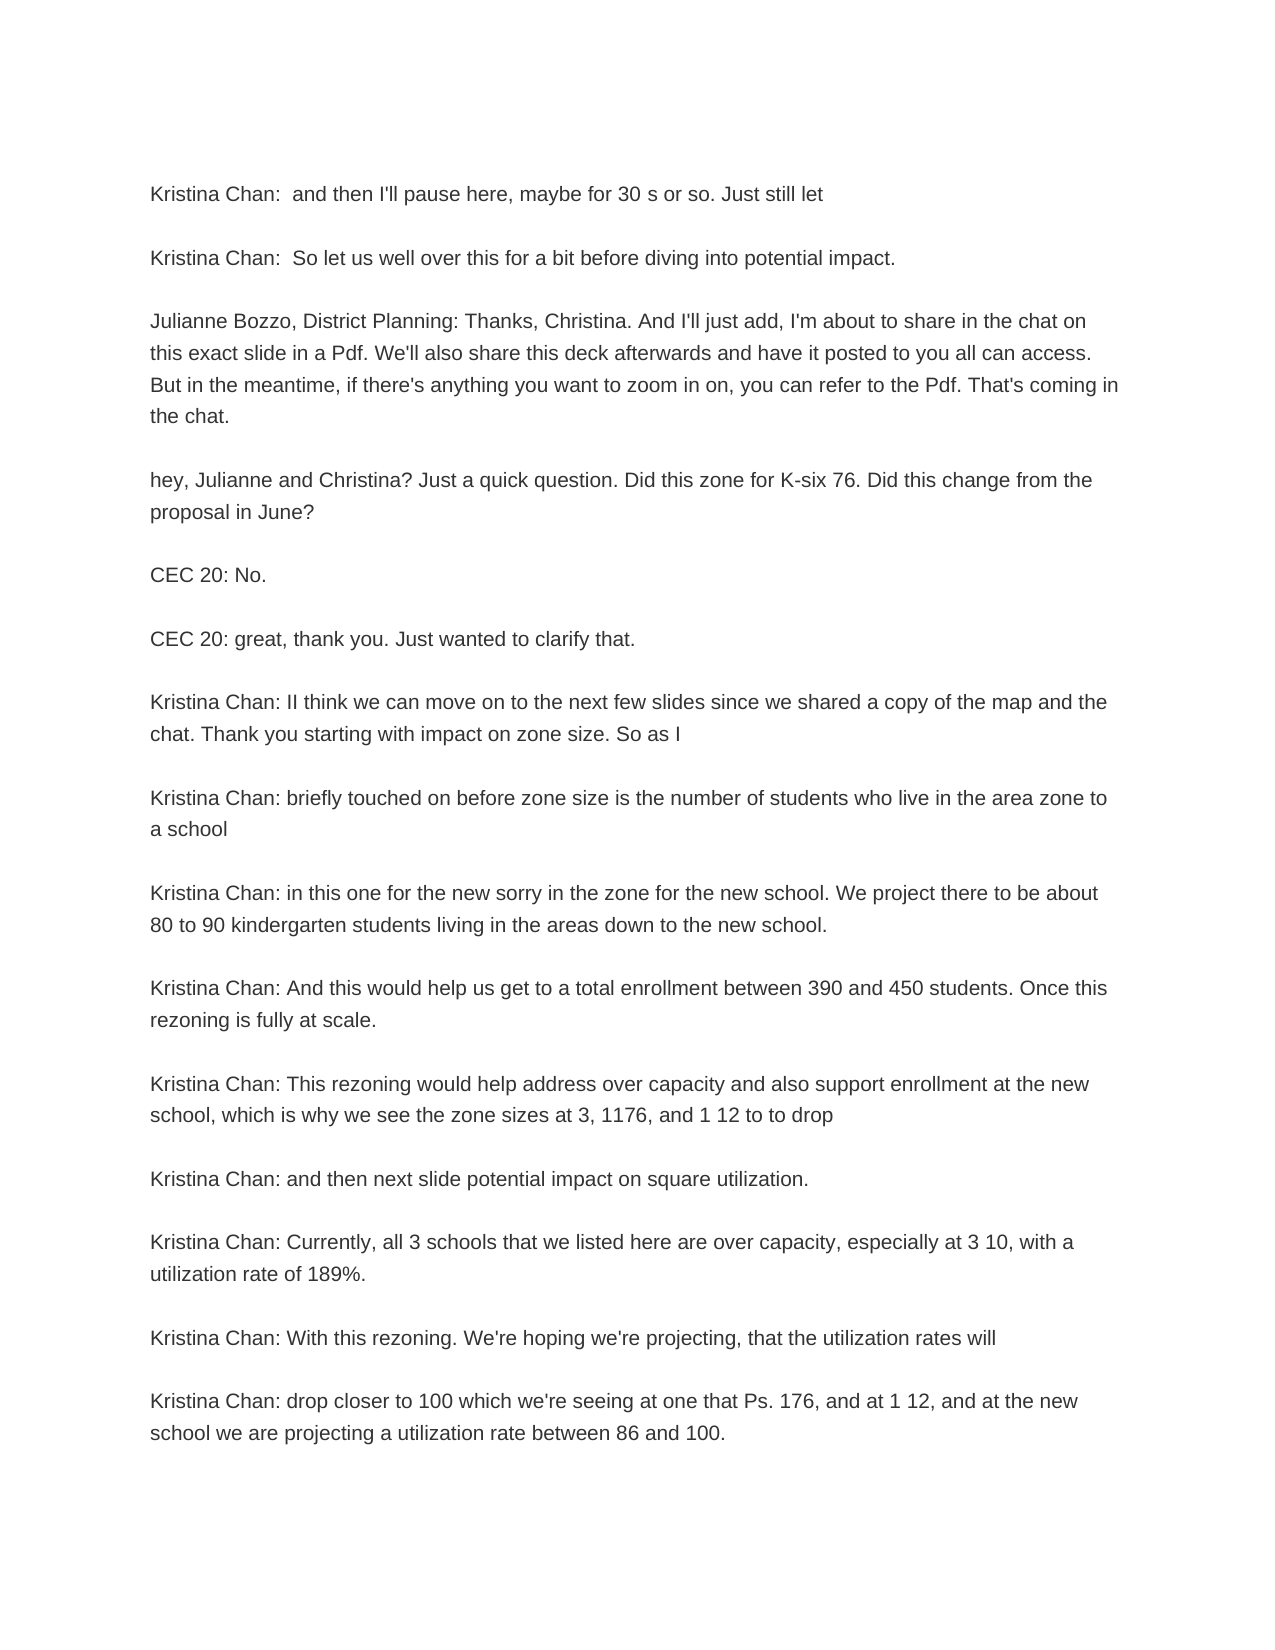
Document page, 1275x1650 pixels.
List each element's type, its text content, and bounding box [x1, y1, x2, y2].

text Kristina Chan: drop closer to 100 which we're seeing at one that Ps. 176, and at 1 12, and at the new school we are projecting a utilization rate between 86 and 100. [150, 1389, 1125, 1445]
text Kristina Chan: And this would help us get to a total enrollment between 390 and 450 students. Once this rezoning is fully at scale. [150, 976, 1125, 1032]
text Kristina Chan: II think we can move on to the next few slides since we shared a copy of the map and the chat. Thank you starting with impact on zone size. So as I [150, 690, 1125, 746]
text hey, Julianne and Christina? Just a quick question. Did this zone for K-six 76. Did this change from the proposal in June? [150, 468, 1125, 523]
text CEC 20: No. [150, 563, 1125, 587]
text CEC 20: great, thank you. Just wanted to clarify that. [150, 627, 1125, 651]
text Kristina Chan: So let us well over this for a bit before diving into potential impact. [150, 245, 1125, 269]
text Julianne Bozzo, District Planning: Thanks, Christina. And I'll just add, I'm about to share in the chat on this exact slide in a Pdf. We'll also share this deck afterwards and have it posted to you all can access. But in the meantime, if there's anything you want to zoom in on, you can refer to the Pdf. That's coming in the chat. [150, 309, 1125, 428]
text Kristina Chan: briefly touched on before zone size is the number of students who live in the area zone to a school [150, 785, 1125, 841]
text Kristina Chan: With this rezoning. We're hoping we're projecting, that the utilization rates will [150, 1326, 1125, 1349]
text Kristina Chan: and then I'll pause here, maybe for 30 s or so. Just still let [150, 182, 1125, 206]
text Kristina Chan: This rezoning would help address over capacity and also support enrollment at the new school, which is why we see the zone sizes at 3, 1176, and 1 12 to to drop [150, 1071, 1125, 1127]
text Kristina Chan: and then next slide potential impact on square utilization. [150, 1167, 1125, 1191]
text Kristina Chan: in this one for the new sorry in the zone for the new school. We project there to be about 80 to 90 kindergarten students living in the areas down to the new school. [150, 881, 1125, 936]
text Kristina Chan: Currently, all 3 schools that we listed here are over capacity, especially at 3 10, with a utilization rate of 189%. [150, 1230, 1125, 1286]
